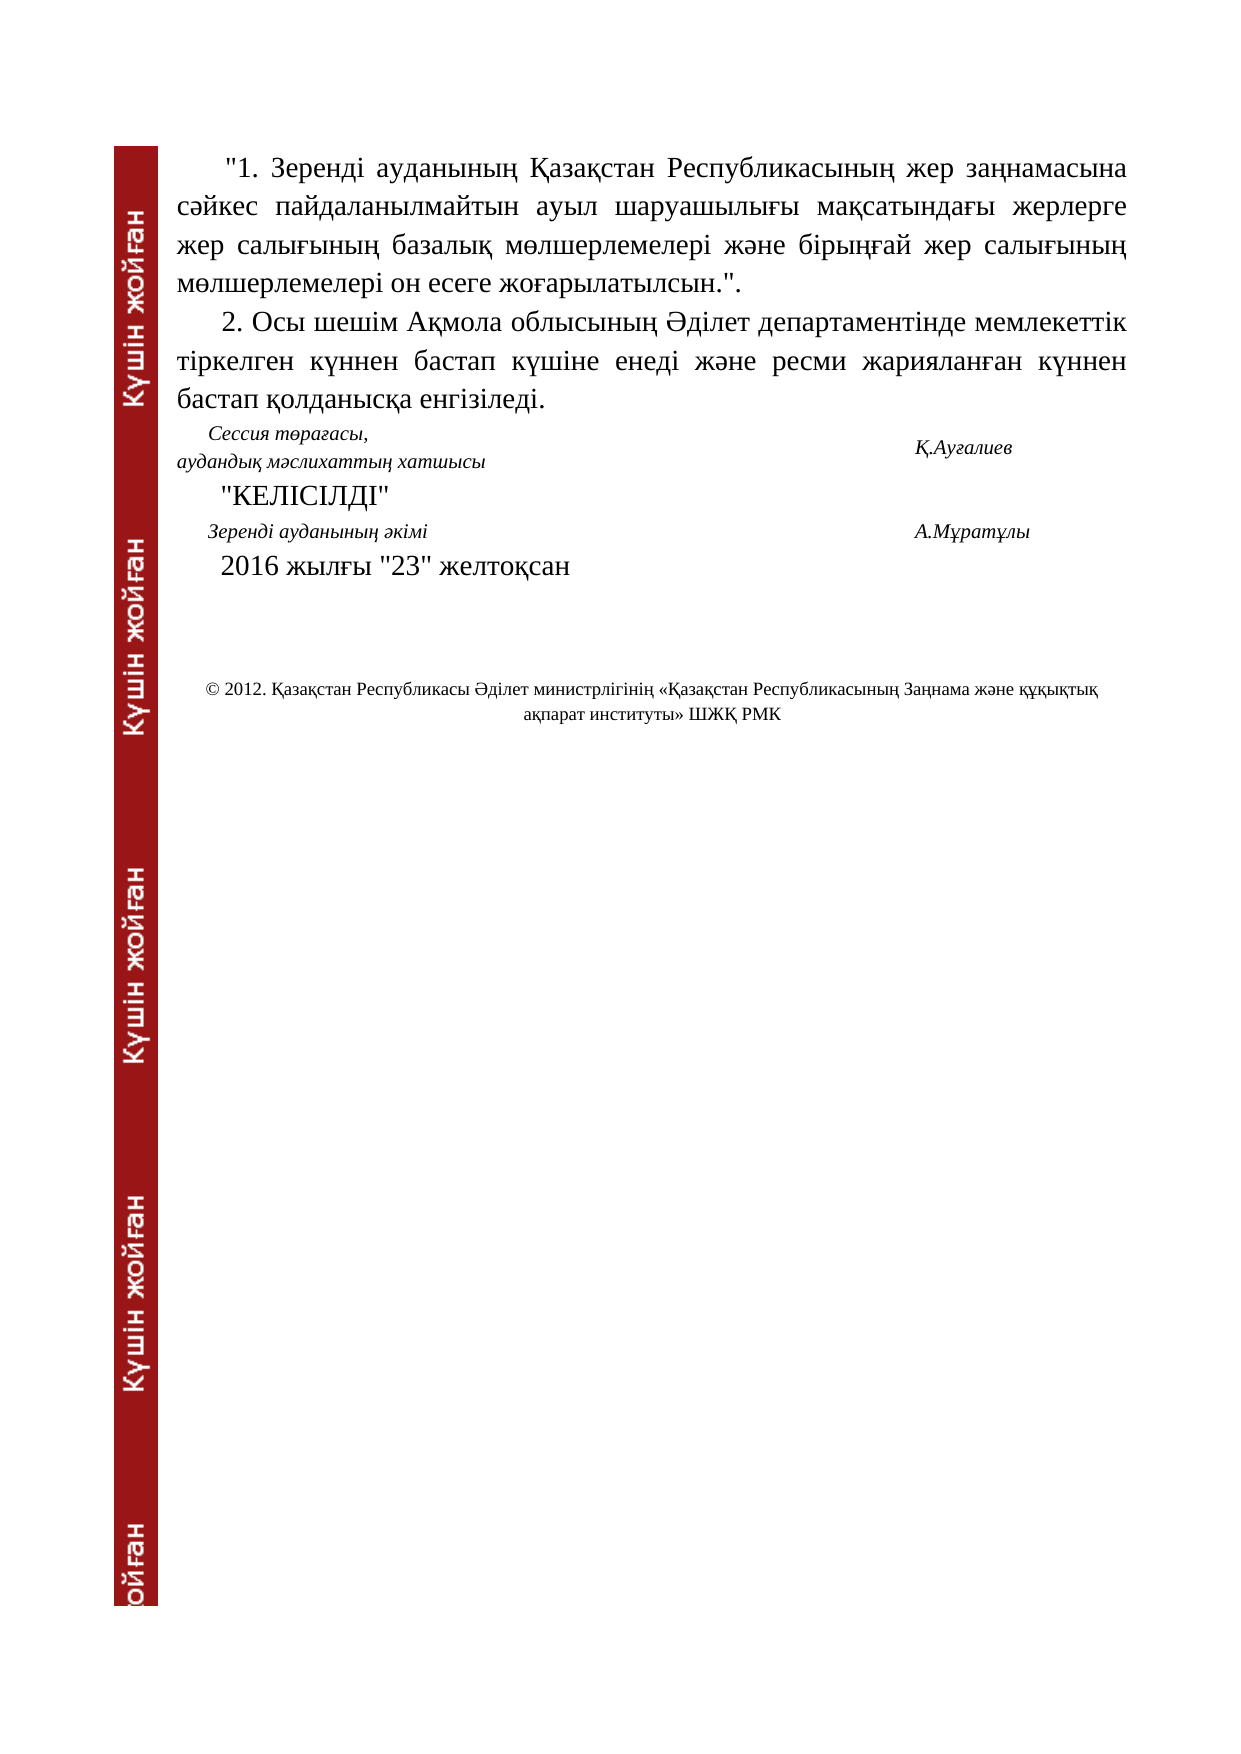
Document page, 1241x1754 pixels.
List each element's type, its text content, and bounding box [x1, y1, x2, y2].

text "КЕЛІСІЛДІ" [112, 478, 1128, 512]
text © 2012. Қазақстан Республикасы Әділет министрлігінің «Қазақстан Республикасының Заңнама және құқықтық ақпарат институты» ШЖҚ РМК [112, 678, 1128, 725]
text 2. Осы шешім Ақмола облысының Әділет департаментінде мемлекеттік тіркелген күннен бастап күшіне енеді және ресми жарияланған күннен бастап қолданысқа енгізіледі. [112, 304, 1128, 415]
picture [114, 146, 158, 150]
table_header Зеренді ауданының әкімі [101, 517, 913, 548]
picture [114, 299, 158, 304]
table_header А.Мұратұлы [913, 517, 1240, 548]
table_header Қ.Ауғалиев [913, 420, 1240, 478]
picture [114, 725, 158, 1606]
picture [114, 415, 158, 420]
text "1. Зеренді ауданының Қазақстан Республикасының жер заңнамасына сәйкес пайдаланылмайтын ауыл шаруашылығы мақсатындағы жерлерге жер салығының базалық мөлшерлемелері және бірыңғай жер салығының мөлшерлемелері он есеге жоғарылатылсын.". [112, 150, 1128, 299]
table_header Сессия төрағасы, аудандық мәслихаттың хатшысы [101, 420, 913, 478]
text 2016 жылғы "23" желтоқсан [112, 548, 1128, 582]
picture [114, 512, 158, 517]
picture [114, 582, 158, 678]
